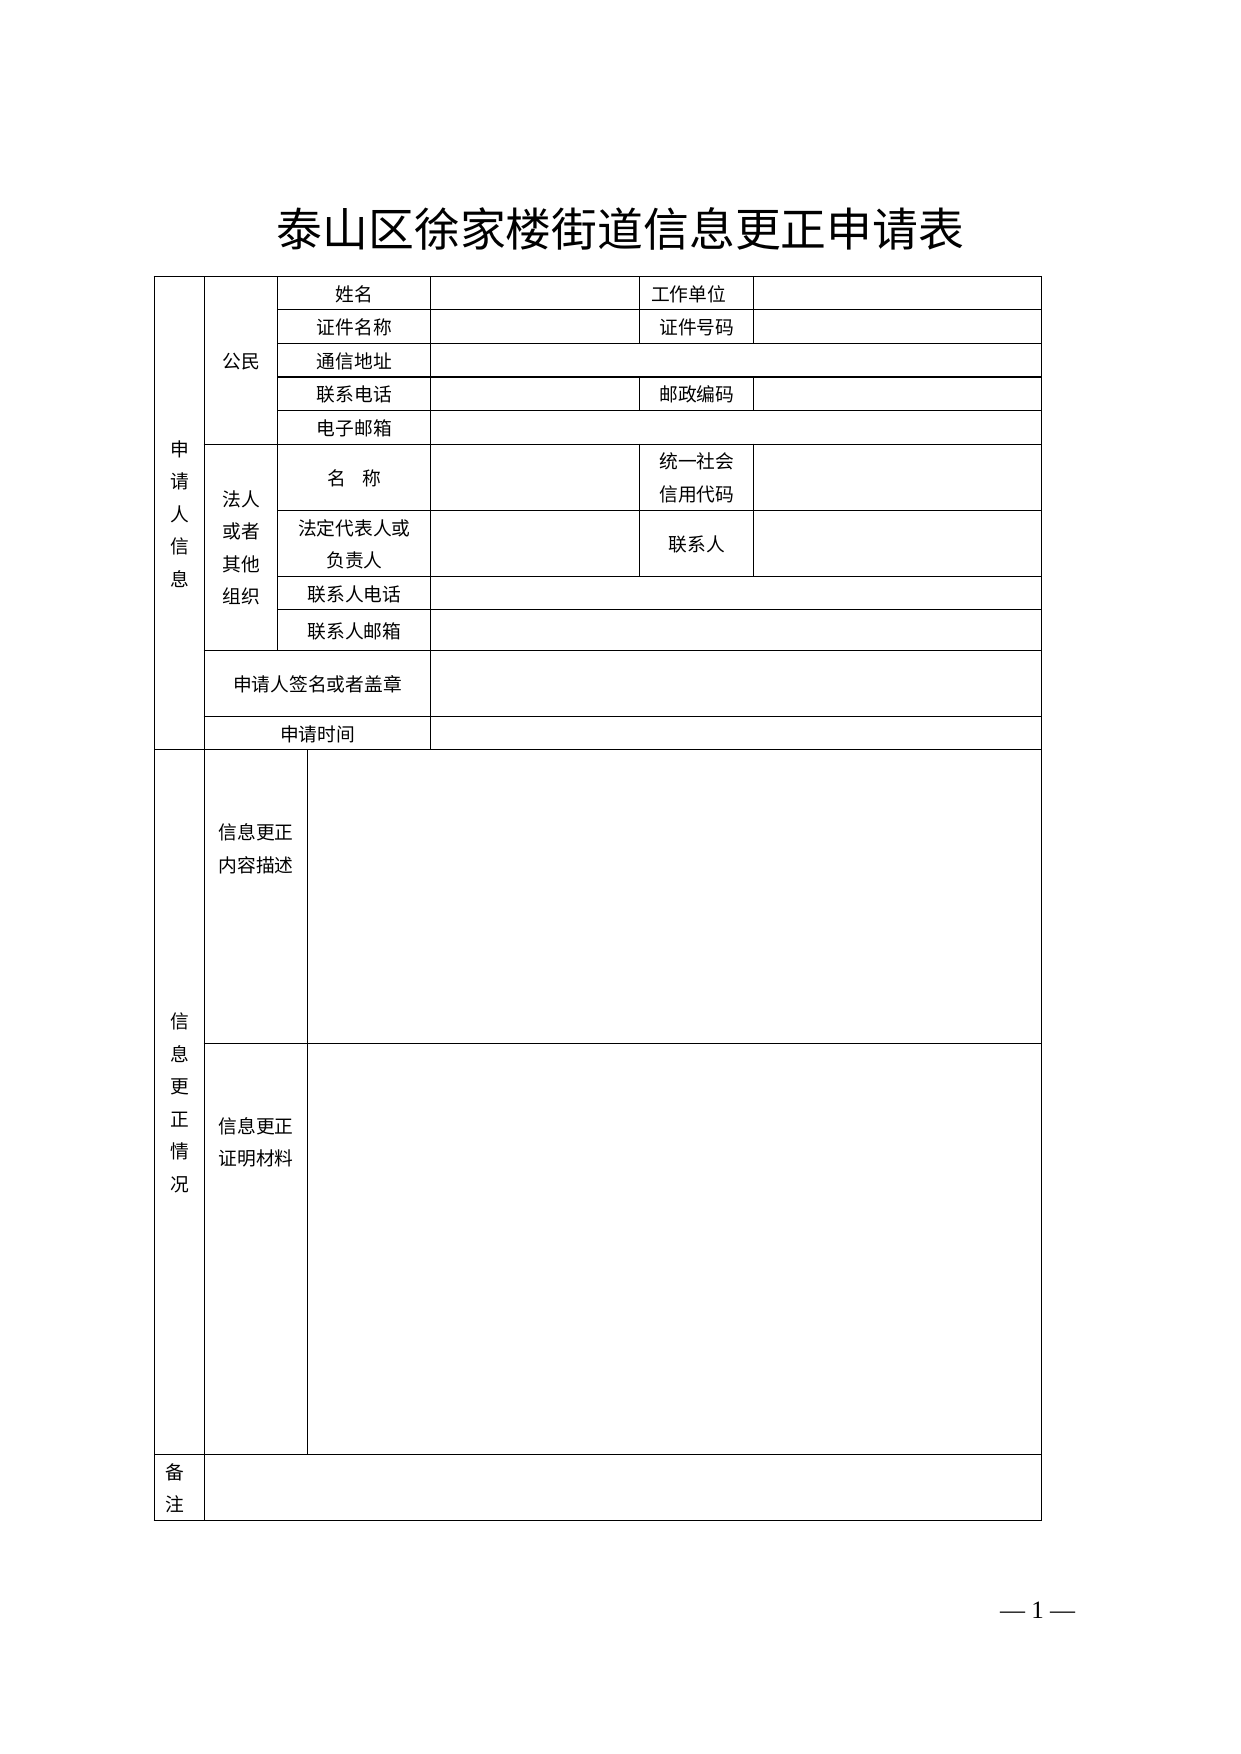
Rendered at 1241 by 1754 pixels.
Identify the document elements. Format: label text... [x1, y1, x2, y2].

table_header 申请人信息 [155, 277, 204, 749]
table_header [431, 277, 639, 309]
table_header 姓名 [278, 277, 430, 309]
table_cell [754, 310, 1041, 343]
table_cell 法定代表人或负责人 [278, 511, 430, 576]
table_header 公民 [205, 277, 277, 443]
table_cell 通信地址 [278, 344, 430, 376]
text 泰山区徐家楼街道信息更正申请表 [165, 178, 1075, 276]
table_cell [431, 378, 639, 410]
table_cell 备注 [155, 1455, 204, 1520]
table_cell 信息更正内容描述 [205, 750, 307, 1043]
table_cell [431, 445, 639, 509]
table_cell 法人或者其他组织 [205, 445, 277, 650]
table_cell 联系人邮箱 [278, 610, 430, 650]
table_cell 申请时间 [205, 717, 430, 749]
table_cell 名 称 [278, 445, 430, 509]
table_cell [754, 445, 1041, 509]
table_cell [431, 610, 1041, 650]
table_cell [431, 717, 1041, 749]
table_cell [431, 310, 639, 343]
table_cell [431, 511, 639, 576]
table_header [754, 277, 1041, 309]
table_header 工作单位 [640, 277, 753, 309]
table_cell [308, 750, 1041, 1043]
table_cell 联系人电话 [278, 577, 430, 609]
table_cell 证件名称 [278, 310, 430, 343]
table_cell [431, 411, 1041, 443]
table_cell 证件号码 [640, 310, 753, 343]
table_cell [754, 378, 1041, 410]
table_cell 联系电话 [278, 378, 430, 410]
table_cell 电子邮箱 [278, 411, 430, 443]
table_cell [431, 651, 1041, 716]
table_cell 统一社会信用代码 [640, 445, 753, 509]
table_cell [754, 511, 1041, 576]
table_cell [431, 577, 1041, 609]
table_cell 联系人 [640, 511, 753, 576]
table_cell 申请人签名或者盖章 [205, 651, 430, 716]
table_cell 邮政编码 [640, 378, 753, 410]
table_cell [205, 1455, 1041, 1520]
table_cell 信息更正证明材料 [205, 1044, 307, 1454]
table_cell [308, 1044, 1041, 1454]
table_cell 信息 更正情况 [155, 750, 204, 1454]
table_cell [431, 344, 1041, 376]
